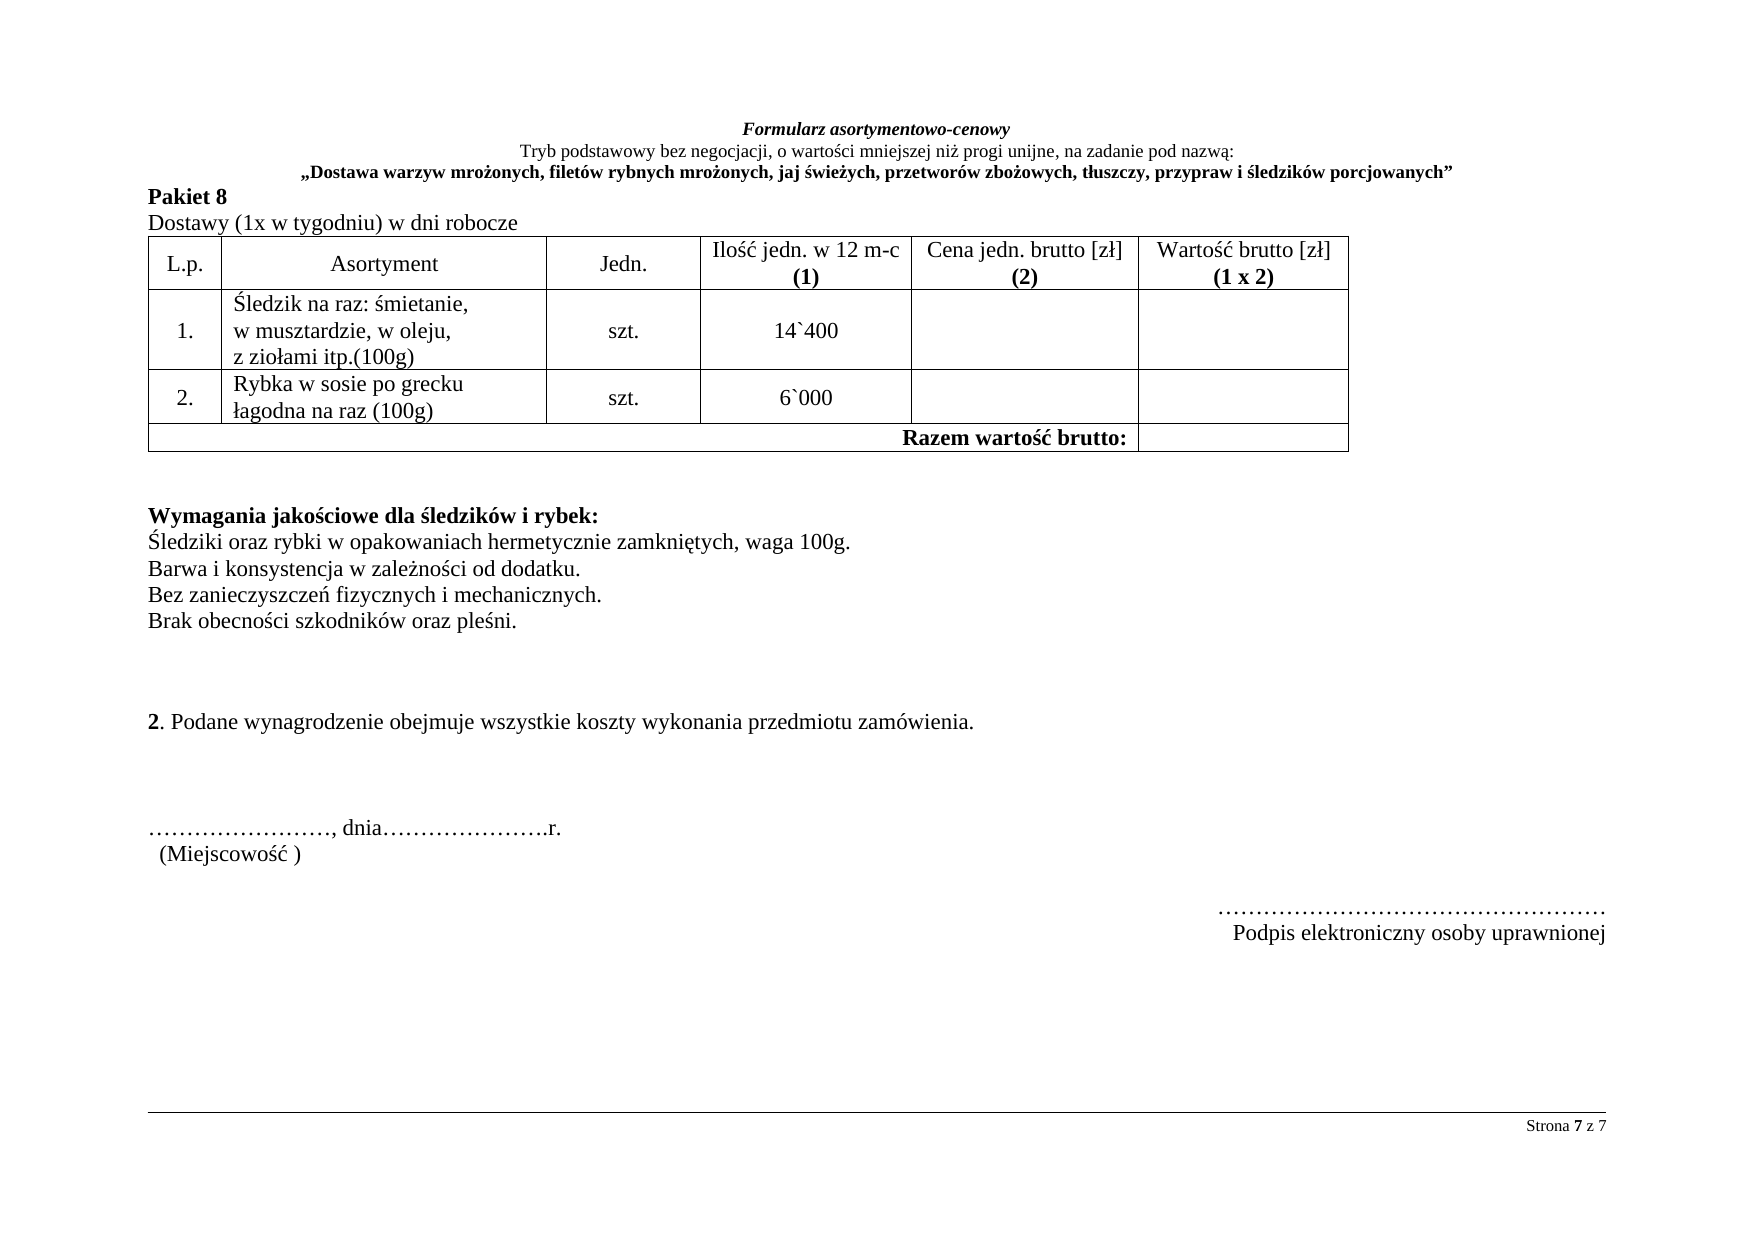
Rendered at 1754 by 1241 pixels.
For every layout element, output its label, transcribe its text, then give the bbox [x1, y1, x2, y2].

table_cell [1139, 290, 1348, 369]
table_cell 6`000 [701, 370, 911, 423]
text ……………………, dnia………………….r. [148, 814, 1606, 840]
table_cell 1. [149, 290, 221, 369]
table_header Ilość jedn. w 12 m-c (1) [701, 237, 911, 289]
table_cell [1139, 370, 1348, 423]
table_cell szt. [547, 290, 700, 369]
table_cell Razem wartość brutto: [149, 424, 1138, 451]
text Wymagania jakościowe dla śledzików i rybek: [148, 502, 1606, 528]
table_cell Rybka w sosie po grecku łagodna na raz (100g) [222, 370, 546, 423]
text Podpis elektroniczny osoby uprawnionej [148, 919, 1606, 945]
table_header Jedn. [547, 237, 700, 289]
text 2. Podane wynagrodzenie obejmuje wszystkie koszty wykonania przedmiotu zamówienia. [148, 708, 1606, 734]
table_header Cena jedn. brutto [zł] (2) [912, 237, 1138, 289]
table_cell Śledzik na raz: śmietanie, w musztardzie, w oleju, z ziołami itp.(100g) [222, 290, 546, 369]
text Brak obecności szkodników oraz pleśni. [148, 607, 1606, 634]
text (Miejscowość ) [148, 840, 1606, 866]
table_cell 14`400 [701, 290, 911, 369]
text Bez zanieczyszczeń fizycznych i mechanicznych. [148, 581, 1606, 607]
table_header Asortyment [222, 237, 546, 289]
table_cell 2. [149, 370, 221, 423]
table_cell szt. [547, 370, 700, 423]
text Śledziki oraz rybki w opakowaniach hermetycznie zamkniętych, waga 100g. [148, 528, 1606, 555]
text Barwa i konsystencja w zależności od dodatku. [148, 555, 1606, 581]
table_cell [912, 290, 1138, 369]
table_header Wartość brutto [zł] (1 x 2) [1139, 237, 1348, 289]
text Dostawy (1x w tygodniu) w dni robocze [148, 209, 1606, 236]
table_cell [912, 370, 1138, 423]
table_cell [1139, 424, 1348, 451]
table_header L.p. [149, 237, 221, 289]
text …………………………………………… [148, 893, 1606, 919]
text Pakiet 8 [148, 183, 1606, 209]
